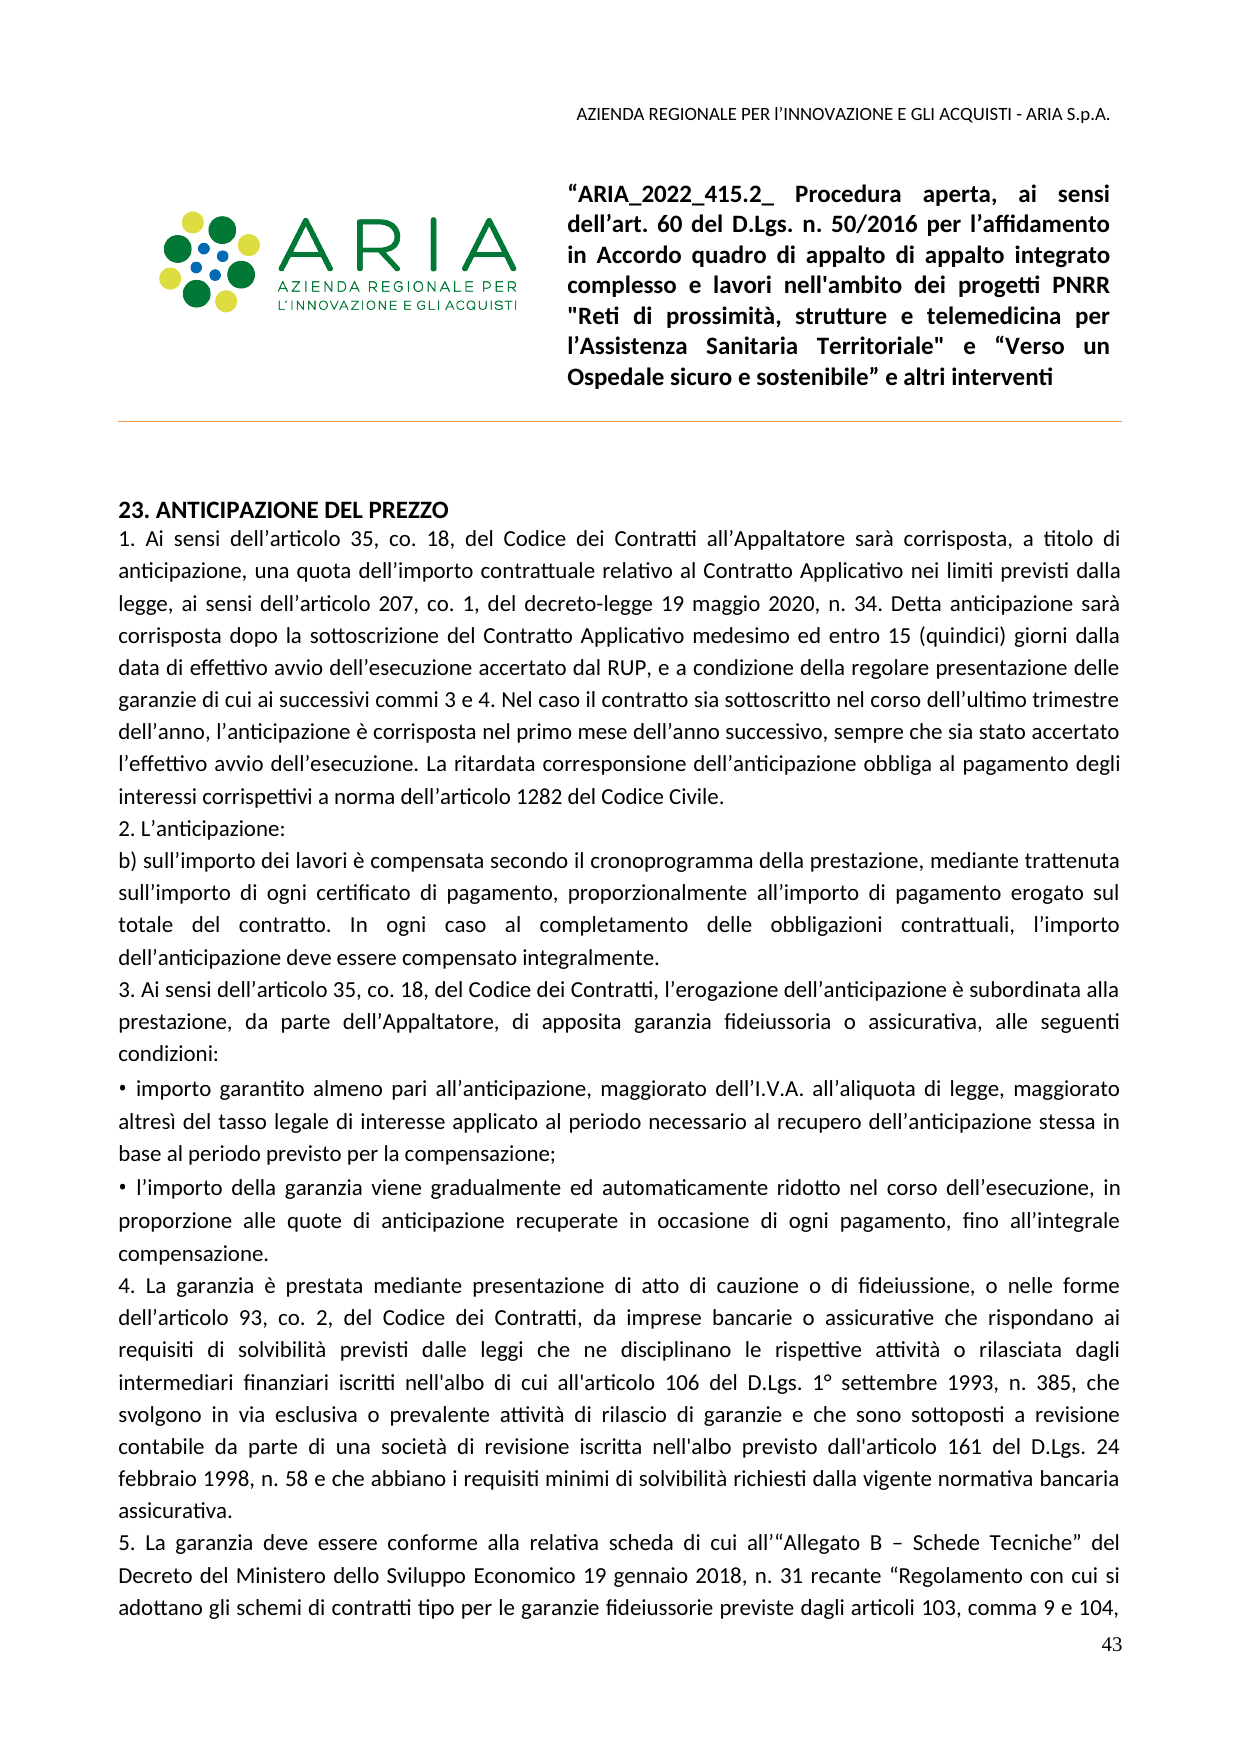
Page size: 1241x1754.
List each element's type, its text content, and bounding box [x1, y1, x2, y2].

text • importo garantito almeno pari all’anticipazione, maggiorato dell’I.V.A. all’aliquota di legge, maggiorato altresì del tasso legale di interesse applicato al periodo necessario al recupero dell’anticipazione stessa in base al periodo previsto per la compensazione; [118, 1071, 1122, 1167]
text b) sull’importo dei lavori è compensata secondo il cronoprogramma della prestazione, mediante trattenuta sull’importo di ogni certificato di pagamento, proporzionalmente all’importo di pagamento erogato sul totale del contratto. In ogni caso al completamento delle obbligazioni contrattuali, l’importo dell’anticipazione deve essere compensato integralmente. [118, 846, 1122, 971]
text 3. Ai sensi dell’articolo 35, co. 18, del Codice dei Contratti, l’erogazione dell’anticipazione è subordinata alla prestazione, da parte dell’Appaltatore, di apposita garanzia fideiussoria o assicurativa, alle seguenti condizioni: [118, 975, 1122, 1067]
picture [129, 181, 547, 342]
text 2. L’anticipazione: [118, 814, 1122, 842]
text • l’importo della garanzia viene gradualmente ed automaticamente ridotto nel corso dell’esecuzione, in proporzione alle quote di anticipazione recuperate in occasione di ogni pagamento, fino all’integrale compensazione. [118, 1171, 1122, 1267]
subtitle ANTICIPAZIONE DEL PREZZO [118, 494, 1122, 524]
text 4. La garanzia è prestata mediante presentazione di atto di cauzione o di fideiussione, o nelle forme dell’articolo 93, co. 2, del Codice dei Contratti, da imprese bancarie o assicurative che rispondano ai requisiti di solvibilità previsti dalle leggi che ne disciplinano le rispettive attività o rilasciata dagli intermediari finanziari iscritti nell'albo di cui all'articolo 106 del D.Lgs. 1° settembre 1993, n. 385, che svolgono in via esclusiva o prevalente attività di rilascio di garanzie e che sono sottoposti a revisione contabile da parte di una società di revisione iscritta nell'albo previsto dall'articolo 161 del D.Lgs. 24 febbraio 1998, n. 58 e che abbiano i requisiti minimi di solvibilità richiesti dalla vigente normativa bancaria assicurativa. [118, 1271, 1122, 1524]
text 1. Ai sensi dell’articolo 35, co. 18, del Codice dei Contratti all’Appaltatore sarà corrisposta, a titolo di anticipazione, una quota dell’importo contrattuale relativo al Contratto Applicativo nei limiti previsti dalla legge, ai sensi dell’articolo 207, co. 1, del decreto-legge 19 maggio 2020, n. 34. Detta anticipazione sarà corrisposta dopo la sottoscrizione del Contratto Applicativo medesimo ed entro 15 (quindici) giorni dalla data di effettivo avvio dell’esecuzione accertato dal RUP, e a condizione della regolare presentazione delle garanzie di cui ai successivi commi 3 e 4. Nel caso il contratto sia sottoscritto nel corso dell’ultimo trimestre dell’anno, l’anticipazione è corrisposta nel primo mese dell’anno successivo, sempre che sia stato accertato l’effettivo avvio dell’esecuzione. La ritardata corresponsione dell’anticipazione obbliga al pagamento degli interessi corrispettivi a norma dell’articolo 1282 del Codice Civile. [118, 524, 1122, 810]
